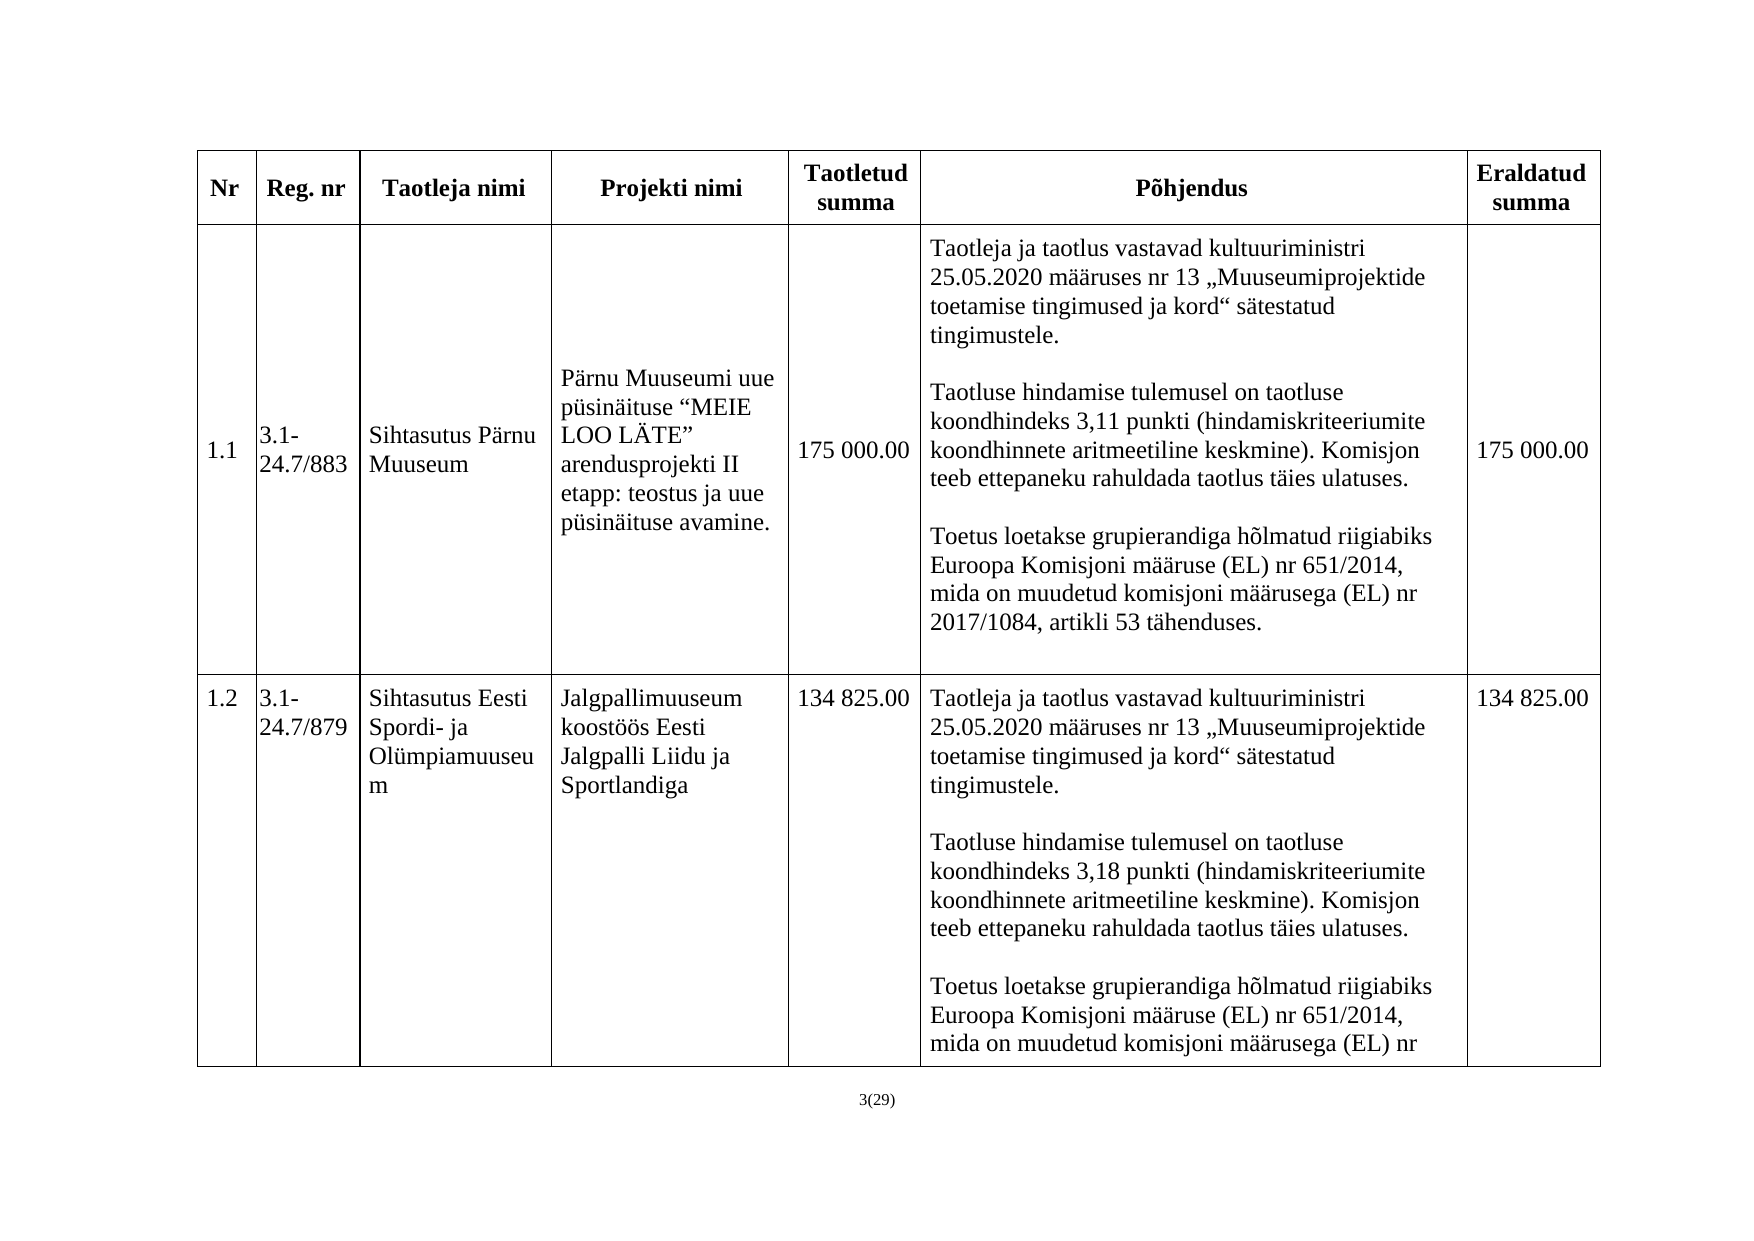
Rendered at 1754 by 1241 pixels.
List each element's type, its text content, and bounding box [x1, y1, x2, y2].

table_cell 175 000.00 [789, 225, 920, 673]
table_header Taotleja nimi [361, 151, 551, 223]
table_cell Sihtasutus Pärnu Muuseum [361, 225, 551, 673]
table_cell 3.1-24.7/879 [257, 675, 359, 1066]
table_cell 1.1 [198, 225, 256, 673]
table_cell 134 825.00 [1468, 675, 1600, 1066]
table_header Nr [198, 151, 256, 223]
table_header Projekti nimi [552, 151, 788, 223]
table_header Põhjendus [921, 151, 1467, 223]
table_header Taotletud summa [789, 151, 920, 223]
table_header Reg. nr [257, 151, 359, 223]
table_header Eraldatud summa [1468, 151, 1600, 223]
table_cell Taotleja ja taotlus vastavad kultuuriministri 25.05.2020 määruses nr 13 „Muuseumiprojektide toetamise tingimused ja kord“ sätestatud tingimustele. Taotluse hindamise tulemusel on taotluse koondhindeks 3,11 punkti (hindamiskriteeriumite koondhinnete aritmeetiline keskmine). Komisjon teeb ettepaneku rahuldada taotlus täies ulatuses. Toetus loetakse grupierandiga hõlmatud riigiabiks Euroopa Komisjoni määruse (EL) nr 651/2014, mida on muudetud komisjoni määrusega (EL) nr 2017/1084, artikli 53 tähenduses. [921, 225, 1467, 673]
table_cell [361, 675, 551, 1066]
table_cell 175 000.00 [1468, 225, 1600, 673]
table_cell 1.2 [198, 675, 256, 1066]
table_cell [552, 675, 788, 1066]
table_cell 134 825.00 [789, 675, 920, 1066]
table_cell Pärnu Muuseumi uue püsinäituse “MEIE LOO LÄTE” arendusprojekti II etapp: teostus ja uue püsinäituse avamine. [552, 225, 788, 673]
table_cell 3.1-24.7/883 [257, 225, 359, 673]
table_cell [921, 675, 1467, 1066]
